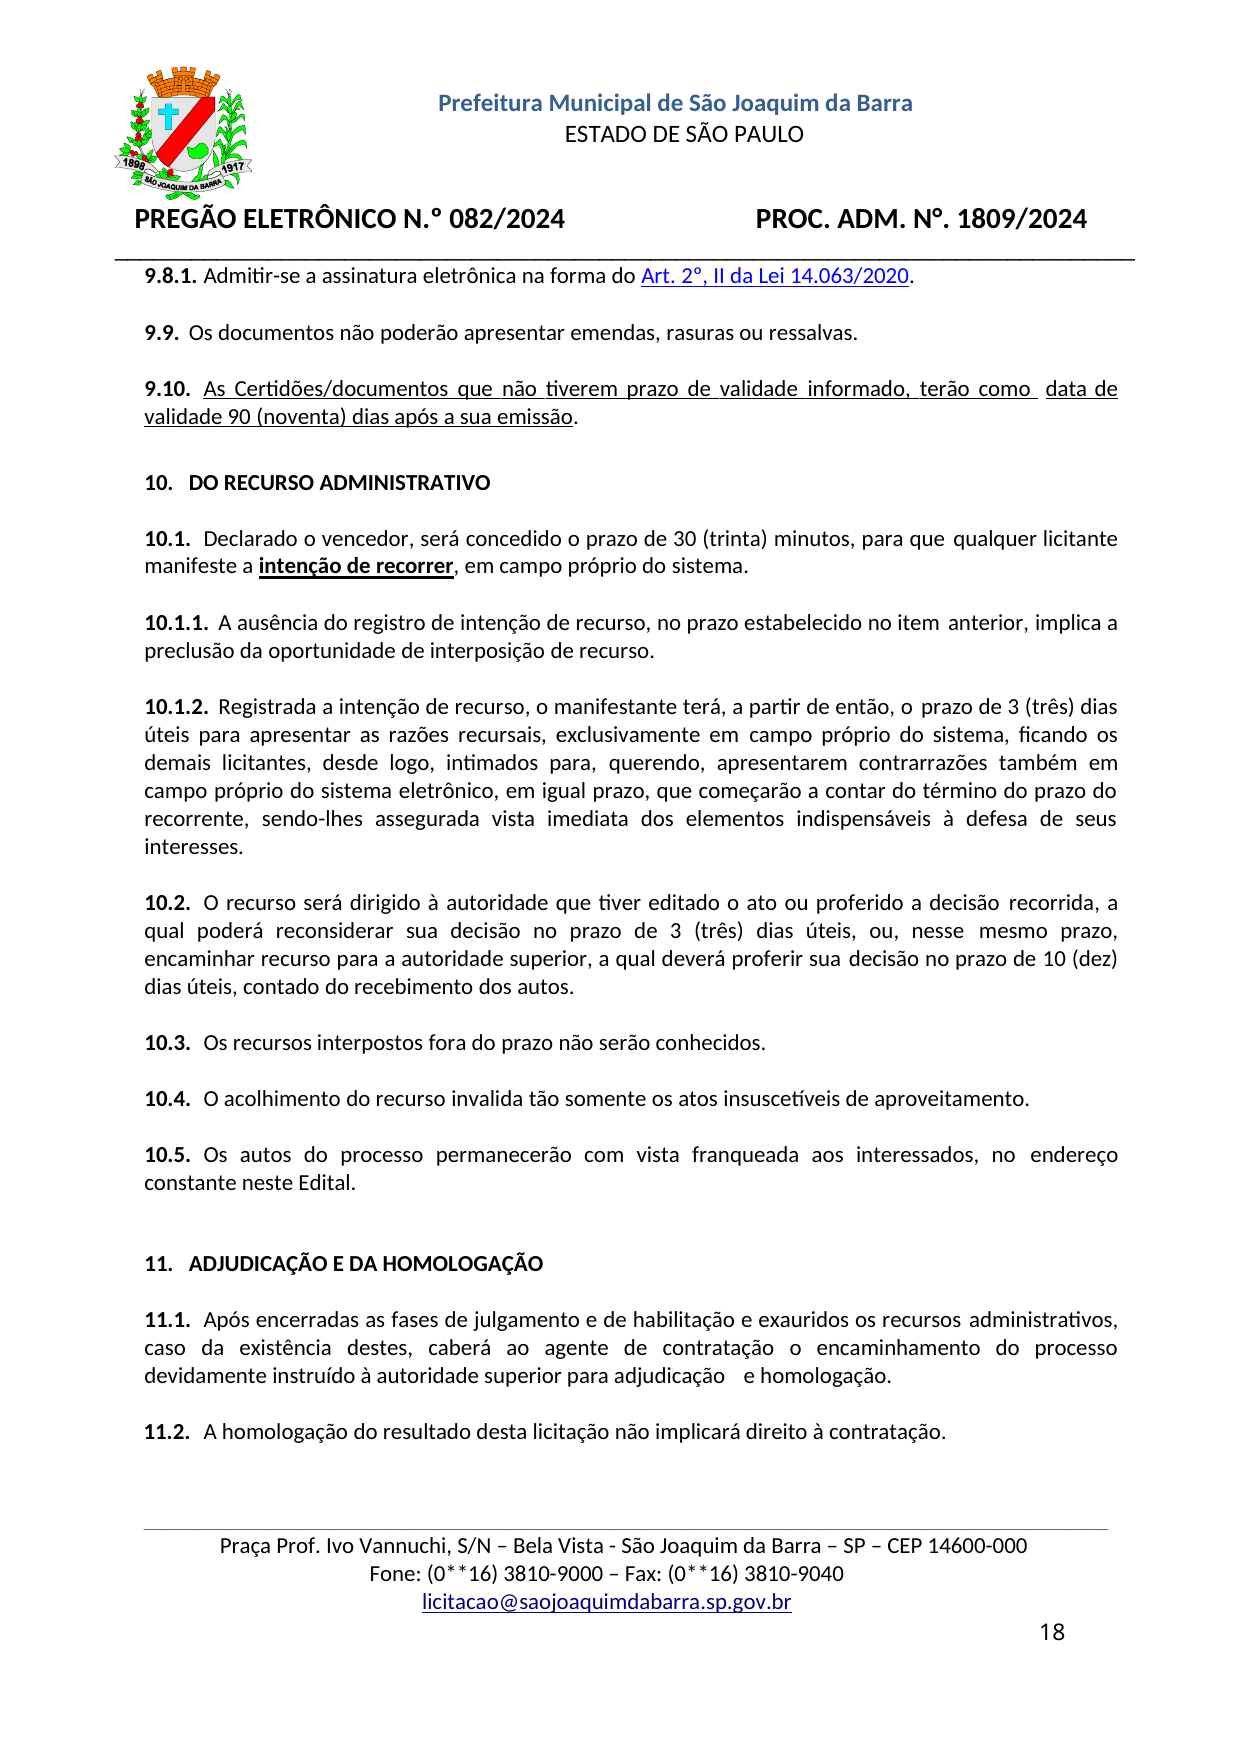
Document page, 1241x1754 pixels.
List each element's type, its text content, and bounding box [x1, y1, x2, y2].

list Após encerradas as fases de julgamento e de habilitação e exauridos os recursos administrativos, caso da existência destes, caberá ao agente de contratação o encaminhamento do processo devidamente instruído à autoridade superior para adjudicação e homologação. [144, 1305, 1118, 1389]
list Declarado o vencedor, será concedido o prazo de 30 (trinta) minutos, para que qualquer licitante manifeste a intenção de recorrer, em campo próprio do sistema. [144, 524, 1118, 580]
list Admitir-se a assinatura eletrônica na forma do Art. 2º, II da Lei 14.063/2020. [144, 262, 1118, 290]
subtitle ADJUDICAÇÃO E DA HOMOLOGAÇÃO [144, 1249, 1065, 1277]
list As Certidões/documentos que não tiverem prazo de validade informado, terão como data de validade 90 (noventa) dias após a sua emissão. [144, 374, 1118, 430]
list A ausência do registro de intenção de recurso, no prazo estabelecido no item anterior, implica a preclusão da oportunidade de interposição de recurso. [144, 608, 1118, 664]
list O acolhimento do recurso invalida tão somente os atos insuscetíveis de aproveitamento. [144, 1084, 1118, 1112]
list Registrada a intenção de recurso, o manifestante terá, a partir de então, o prazo de 3 (três) dias úteis para apresentar as razões recursais, exclusivamente em campo próprio do sistema, ficando os demais licitantes, desde logo, intimados para, querendo, apresentarem contrarrazões também em campo próprio do sistema eletrônico, em igual prazo, que começarão a contar do término do prazo do recorrente, sendo-lhes assegurada vista imediata dos elementos indispensáveis à defesa de seus interesses. [144, 692, 1118, 860]
list Os autos do processo permanecerão com vista franqueada aos interessados, no endereço constante neste Edital. [144, 1140, 1118, 1196]
list Os documentos não poderão apresentar emendas, rasuras ou ressalvas. [144, 318, 1118, 346]
list A homologação do resultado desta licitação não implicará direito à contratação. [143, 1417, 1065, 1445]
list Os recursos interpostos fora do prazo não serão conhecidos. [144, 1028, 1118, 1056]
subtitle DO RECURSO ADMINISTRATIVO [144, 468, 1065, 496]
list O recurso será dirigido à autoridade que tiver editado o ato ou proferido a decisão recorrida, a qual poderá reconsiderar sua decisão no prazo de 3 (três) dias úteis, ou, nesse mesmo prazo, encaminhar recurso para a autoridade superior, a qual deverá proferir sua decisão no prazo de 10 (dez) dias úteis, contado do recebimento dos autos. [144, 888, 1118, 1000]
